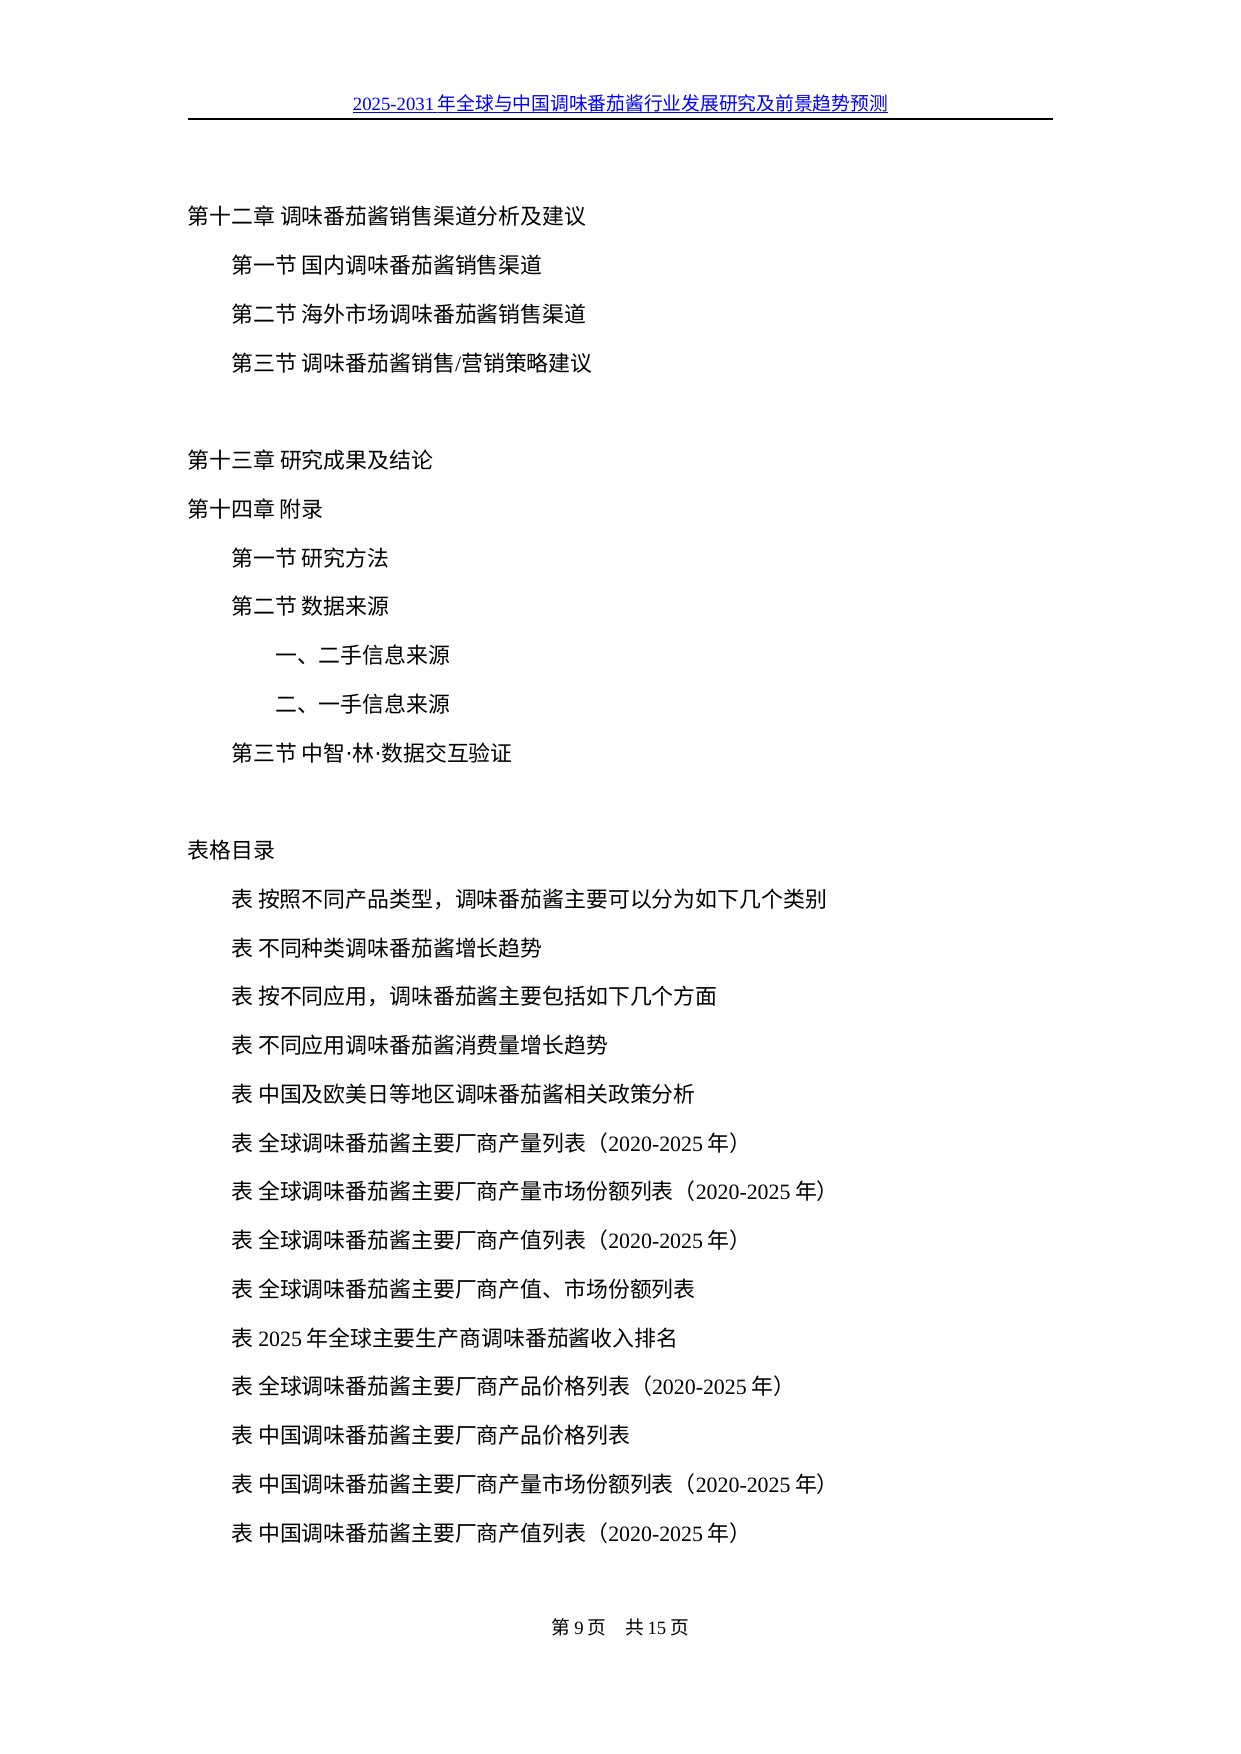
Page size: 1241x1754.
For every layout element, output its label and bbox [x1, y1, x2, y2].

text [187, 150, 1053, 1548]
